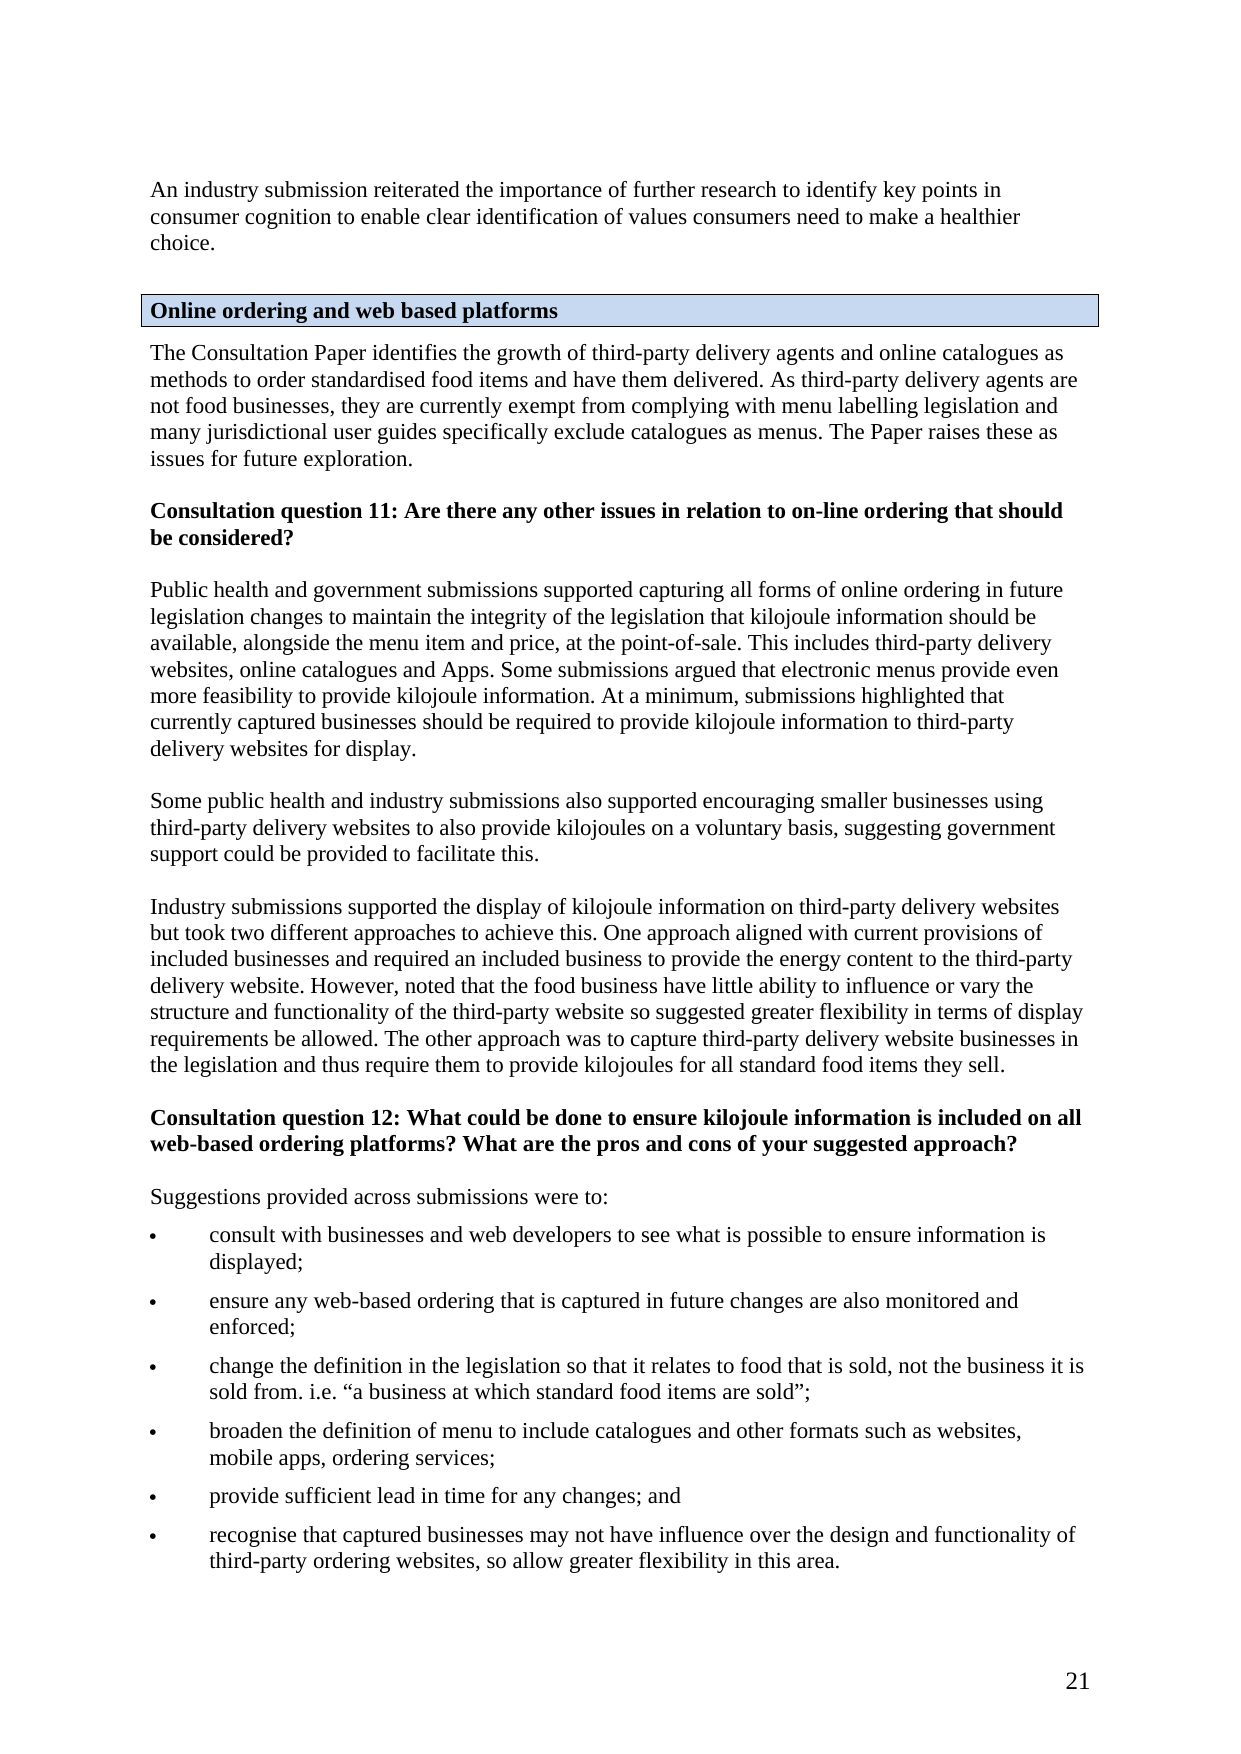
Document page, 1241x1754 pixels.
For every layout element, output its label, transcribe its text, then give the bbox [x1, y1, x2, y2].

text Industry submissions supported the display of kilojoule information on third-party delivery websites but took two different approaches to achieve this. One approach aligned with current provisions of included businesses and required an included business to provide the energy content to the third-party delivery website. However, noted that the food business have little ability to influence or vary the structure and functionality of the third-party website so suggested greater flexibility in terms of display requirements be allowed. The other approach was to capture third-party delivery website businesses in the legislation and thus require them to provide kilojoules for all standard food items they sell. [150, 893, 1090, 1077]
text Some public health and industry submissions also supported encouraging smaller businesses using third-party delivery websites to also provide kilojoules on a voluntary basis, suggesting government support could be provided to facilitate this. [150, 787, 1090, 866]
text Consultation question 11: Are there any other issues in relation to on-line ordering that should be considered? [150, 497, 1090, 550]
list change the definition in the legislation so that it relates to food that is sold, not the business it is sold from. i.e. “a business at which standard food items are sold”; [150, 1352, 1090, 1405]
text Consultation question 12: What could be done to ensure kilojoule information is included on all web-based ordering platforms? What are the pros and cons of your suggested approach? [150, 1104, 1090, 1156]
list consult with businesses and web developers to see what is possible to ensure information is displayed; [150, 1222, 1090, 1274]
text Public health and government submissions supported capturing all forms of online ordering in future legislation changes to maintain the integrity of the legislation that kilojoule information should be available, alongside the menu item and price, at the point-of-sale. This includes third-party delivery websites, online catalogues and Apps. Some submissions argued that electronic menus provide even more feasibility to provide kilojoule information. At a minimum, submissions highlighted that currently captured businesses should be required to provide kilojoule information to third-party delivery websites for display. [150, 577, 1090, 761]
text An industry submission reiterated the importance of further research to identify key points in consumer cognition to enable clear identification of values consumers need to make a healthier choice. [150, 176, 1090, 255]
text Online ordering and web based platforms [142, 295, 1098, 326]
list ensure any web-based ordering that is captured in future changes are also monitored and enforced; [150, 1287, 1090, 1339]
list recognise that captured businesses may not have influence over the design and functionality of third-party ordering websites, so allow greater flexibility in this area. [150, 1521, 1090, 1574]
text Suggestions provided across submissions were to: [150, 1183, 1090, 1209]
list provide sufficient lead in time for any changes; and [150, 1482, 1090, 1509]
list broaden the definition of menu to include catalogues and other formats such as websites, mobile apps, ordering services; [150, 1417, 1090, 1470]
text The Consultation Paper identifies the growth of third-party delivery agents and online catalogues as methods to order standardised food items and have them delivered. As third-party delivery agents are not food businesses, they are currently exempt from complying with menu labelling legislation and many jurisdictional user guides specifically exclude catalogues as menus. The Paper raises these as issues for future exploration. [150, 339, 1090, 471]
